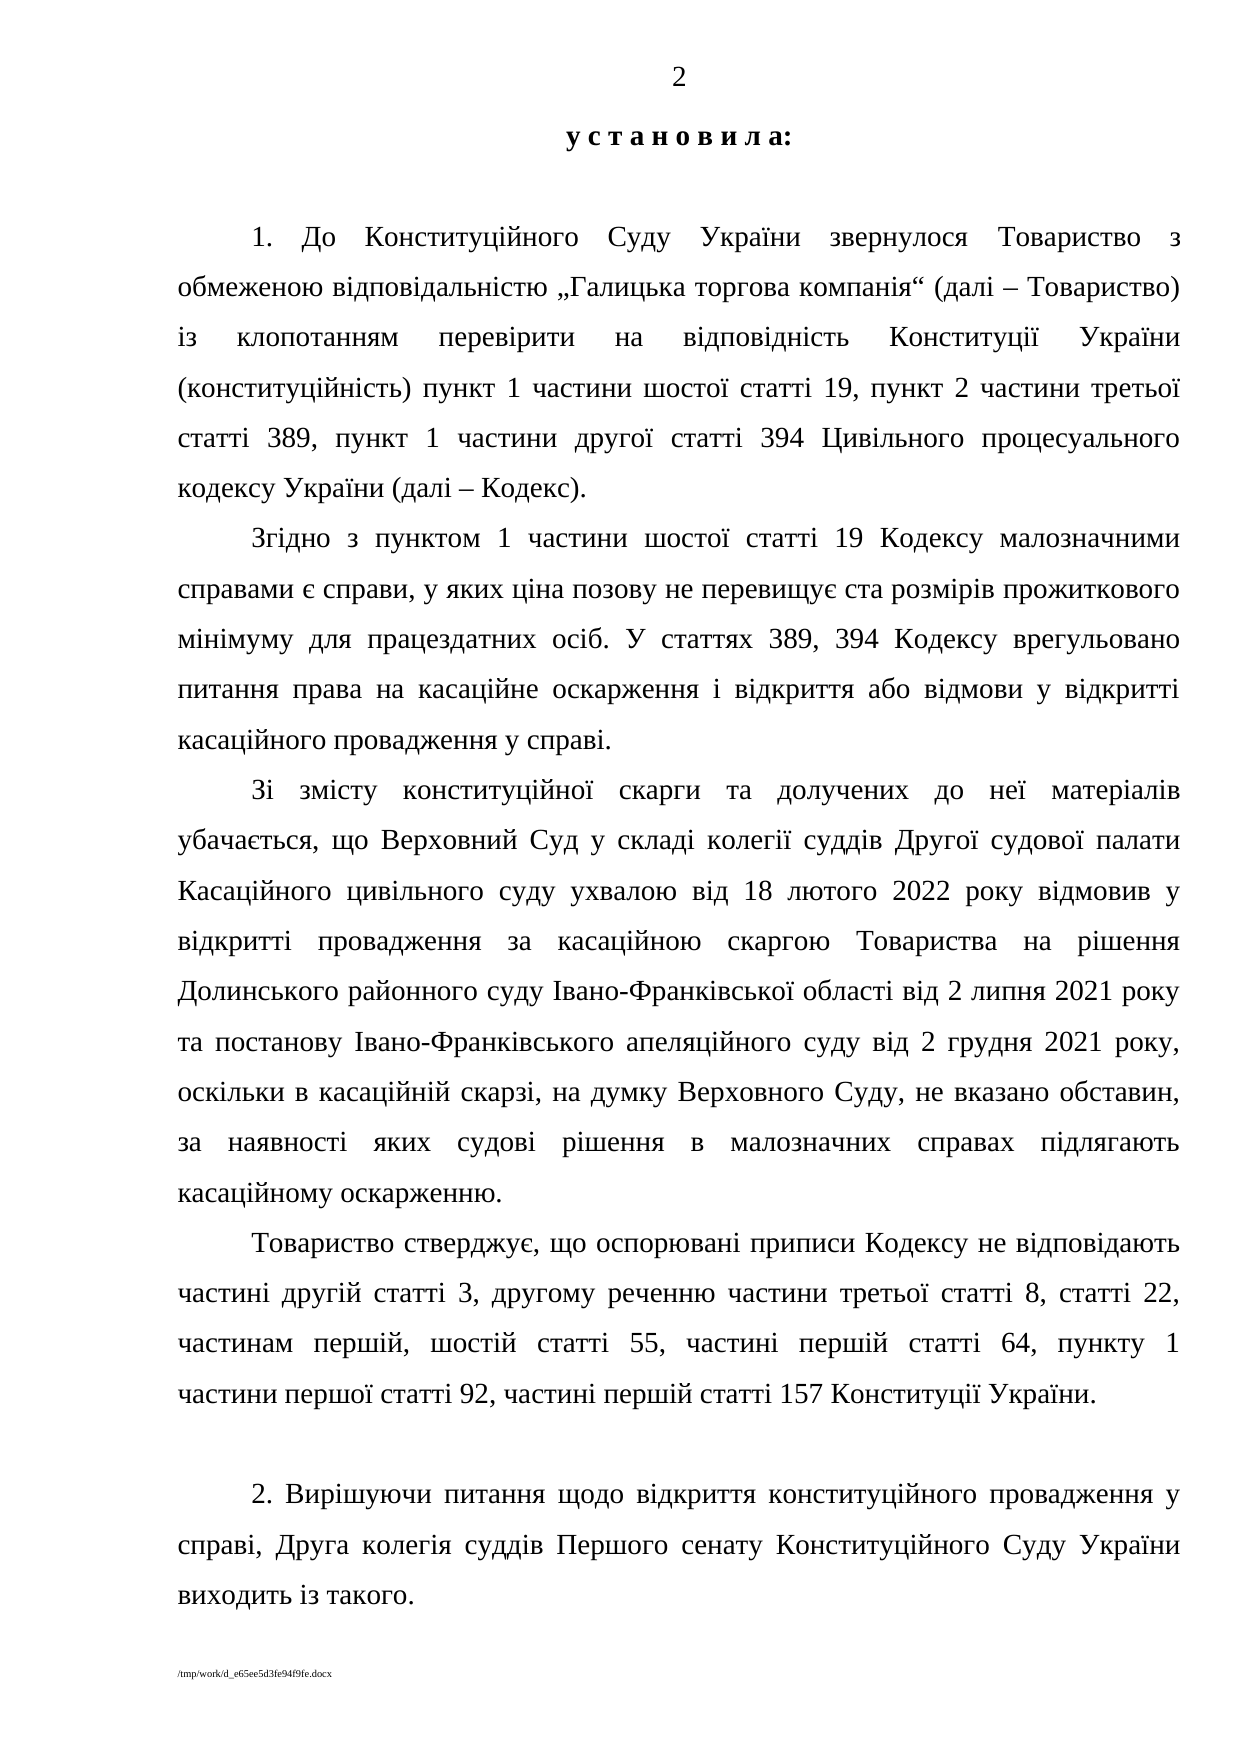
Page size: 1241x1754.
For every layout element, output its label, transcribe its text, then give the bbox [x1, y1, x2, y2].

text 2. Вирішуючи питання щодо відкриття конституційного провадження у справі, Друга колегія суддів Першого сенату Конституційного Суду України виходить із такого. [177, 1477, 1181, 1611]
text Зі змісту конституційної скарги та долучених до неї матеріалів убачається, що Верховний Суд у складі колегії суддів Другої судової палати Касаційного цивільного суду ухвалою від 18 лютого 2022 року відмовив у відкритті провадження за касаційною скаргою Товариства на рішення Долинського районного суду Івано-Франківської області від 2 липня 2021 року та постанову Івано-Франківського апеляційного суду від 2 грудня 2021 року, оскільки в касаційній скарзі, на думку Верховного Суду, не вказано обставин, за наявності яких судові рішення в малозначних справах підлягають касаційному оскарженню. [177, 772, 1181, 1208]
text Товариство стверджує, що оспорювані приписи Кодексу не відповідають частині другій статті 3, другому реченню частини третьої статті 8, статті 22, частинам першій, шостій статті 55, частині першій статті 64, пункту 1 частини першої статті 92, частині першій статті 157 Конституції України. [177, 1225, 1181, 1409]
text 1. До Конституційного Суду України звернулося Товариство з обмеженою відповідальністю „Галицька торгова компанія“ (далі – Товариство) із клопотанням перевірити на відповідність Конституції України (конституційність) пункт 1 частини шостої статті 19, пункт 2 частини третьої статті 389, пункт 1 частини другої статті 394 Цивільного процесуального кодексу України (далі – Кодекс). [177, 219, 1181, 504]
text у с т а н о в и л а: [177, 118, 1181, 152]
text Згідно з пунктом 1 частини шостої статті 19 Кодексу малозначними справами є справи, у яких ціна позову не перевищує ста розмірів прожиткового мінімуму для працездатних осіб. У статтях 389, 394 Кодексу врегульовано питання права на касаційне оскарження і відкриття або відмови у відкритті касаційного провадження у справі. [177, 521, 1181, 755]
